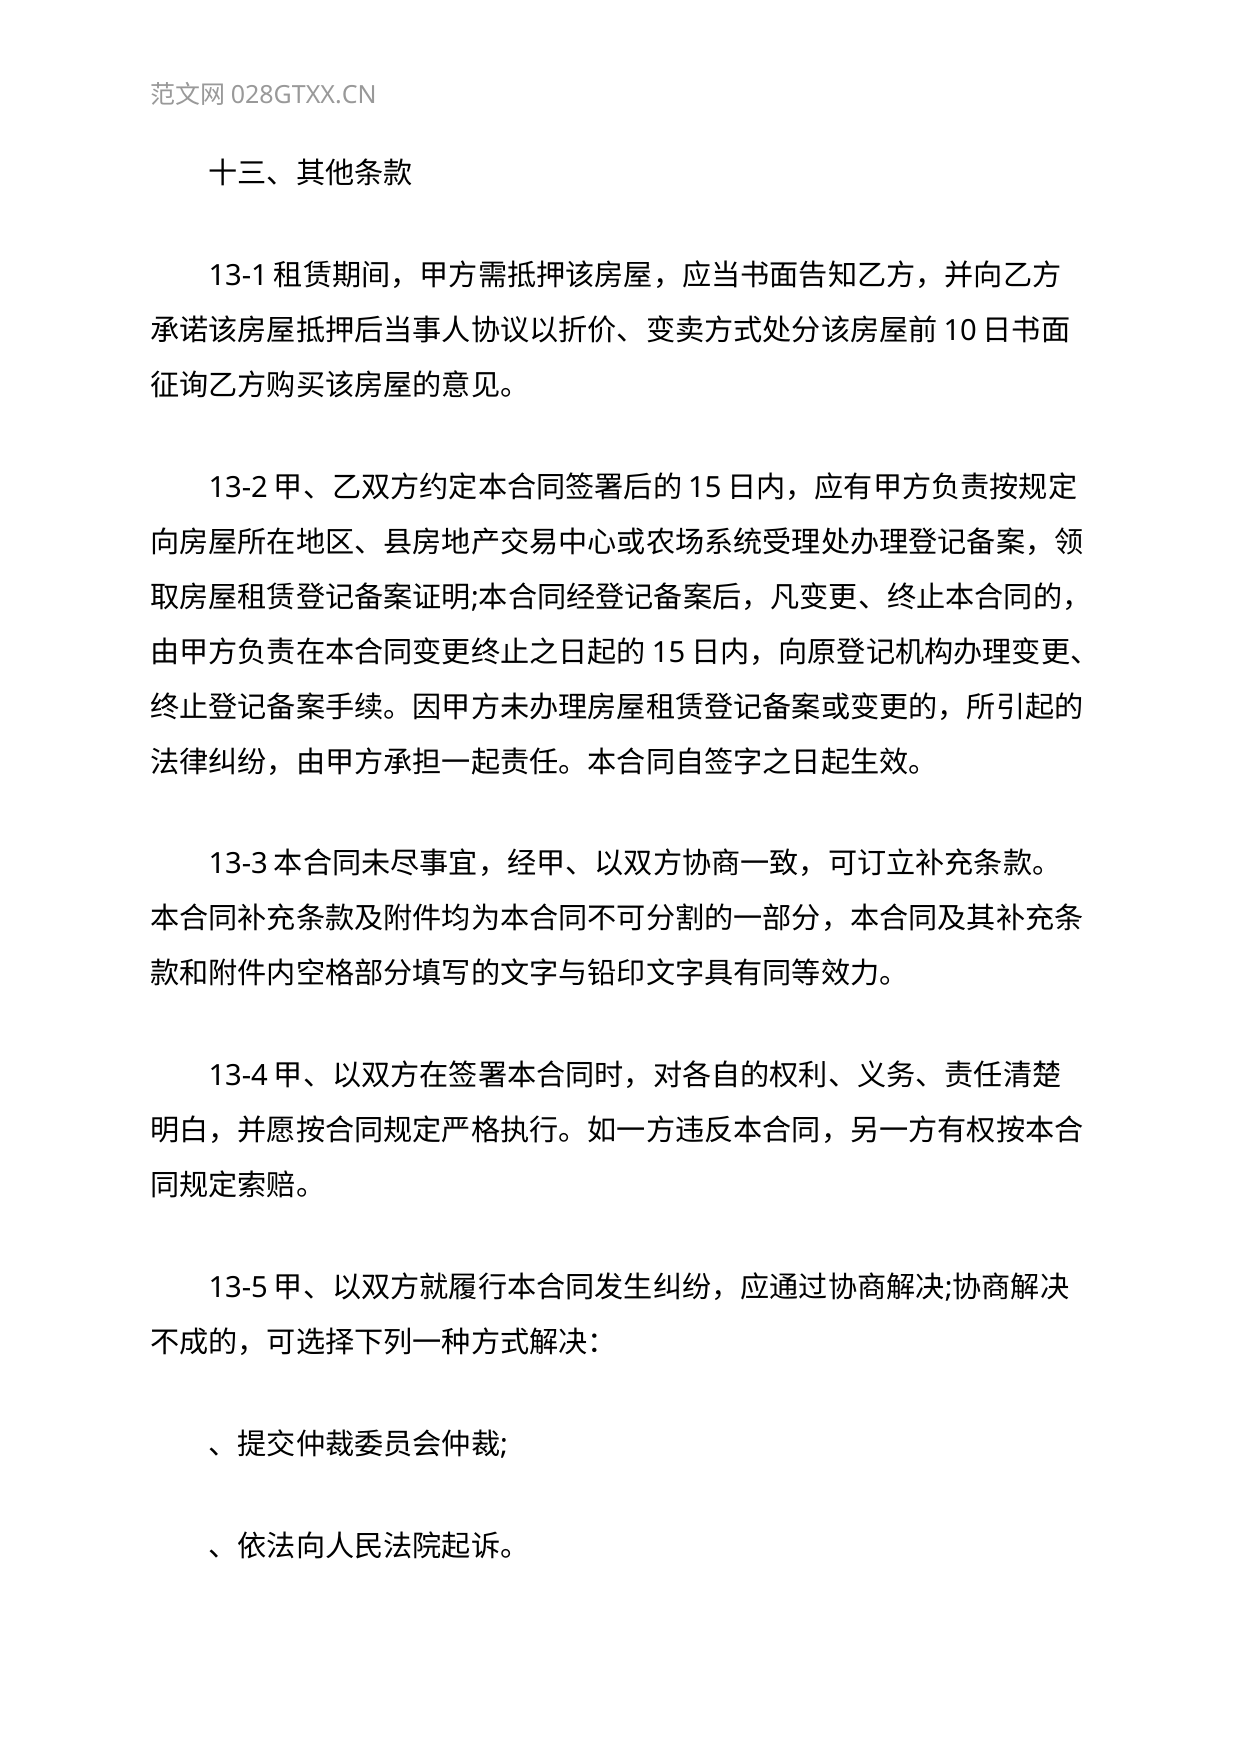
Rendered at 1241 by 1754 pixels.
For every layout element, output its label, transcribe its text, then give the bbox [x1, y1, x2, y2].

text 13-2甲、乙双方约定本合同签署后的15日内，应有甲方负责按规定向房屋所在地区、县房地产交易中心或农场系统受理处办理登记备案，领取房屋租赁登记备案证明;本合同经登记备案后，凡变更、终止本合同的，由甲方负责在本合同变更终止之日起的15日内，向原登记机构办理变更、终止登记备案手续。因甲方未办理房屋租赁登记备案或变更的，所引起的法律纠纷，由甲方承担一起责任。本合同自签字之日起生效。 [150, 463, 1090, 781]
text 、依法向人民法院起诉。 [150, 1522, 1090, 1564]
text 13-4甲、以双方在签署本合同时，对各自的权利、义务、责任清楚明白，并愿按合同规定严格执行。如一方违反本合同，另一方有权按本合同规定索赔。 [150, 1052, 1090, 1204]
text 13-1租赁期间，甲方需抵押该房屋，应当书面告知乙方，并向乙方承诺该房屋抵押后当事人协议以折价、变卖方式处分该房屋前10日书面征询乙方购买该房屋的意见。 [150, 252, 1090, 404]
text 13-3本合同未尽事宜，经甲、以双方协商一致，可订立补充条款。本合同补充条款及附件均为本合同不可分割的一部分，本合同及其补充条款和附件内空格部分填写的文字与铅印文字具有同等效力。 [150, 840, 1090, 992]
text 、提交仲裁委员会仲裁; [150, 1420, 1090, 1463]
text 13-5甲、以双方就履行本合同发生纠纷，应通过协商解决;协商解决不成的，可选择下列一种方式解决： [150, 1263, 1090, 1361]
text 十三、其他条款 [150, 150, 1090, 192]
